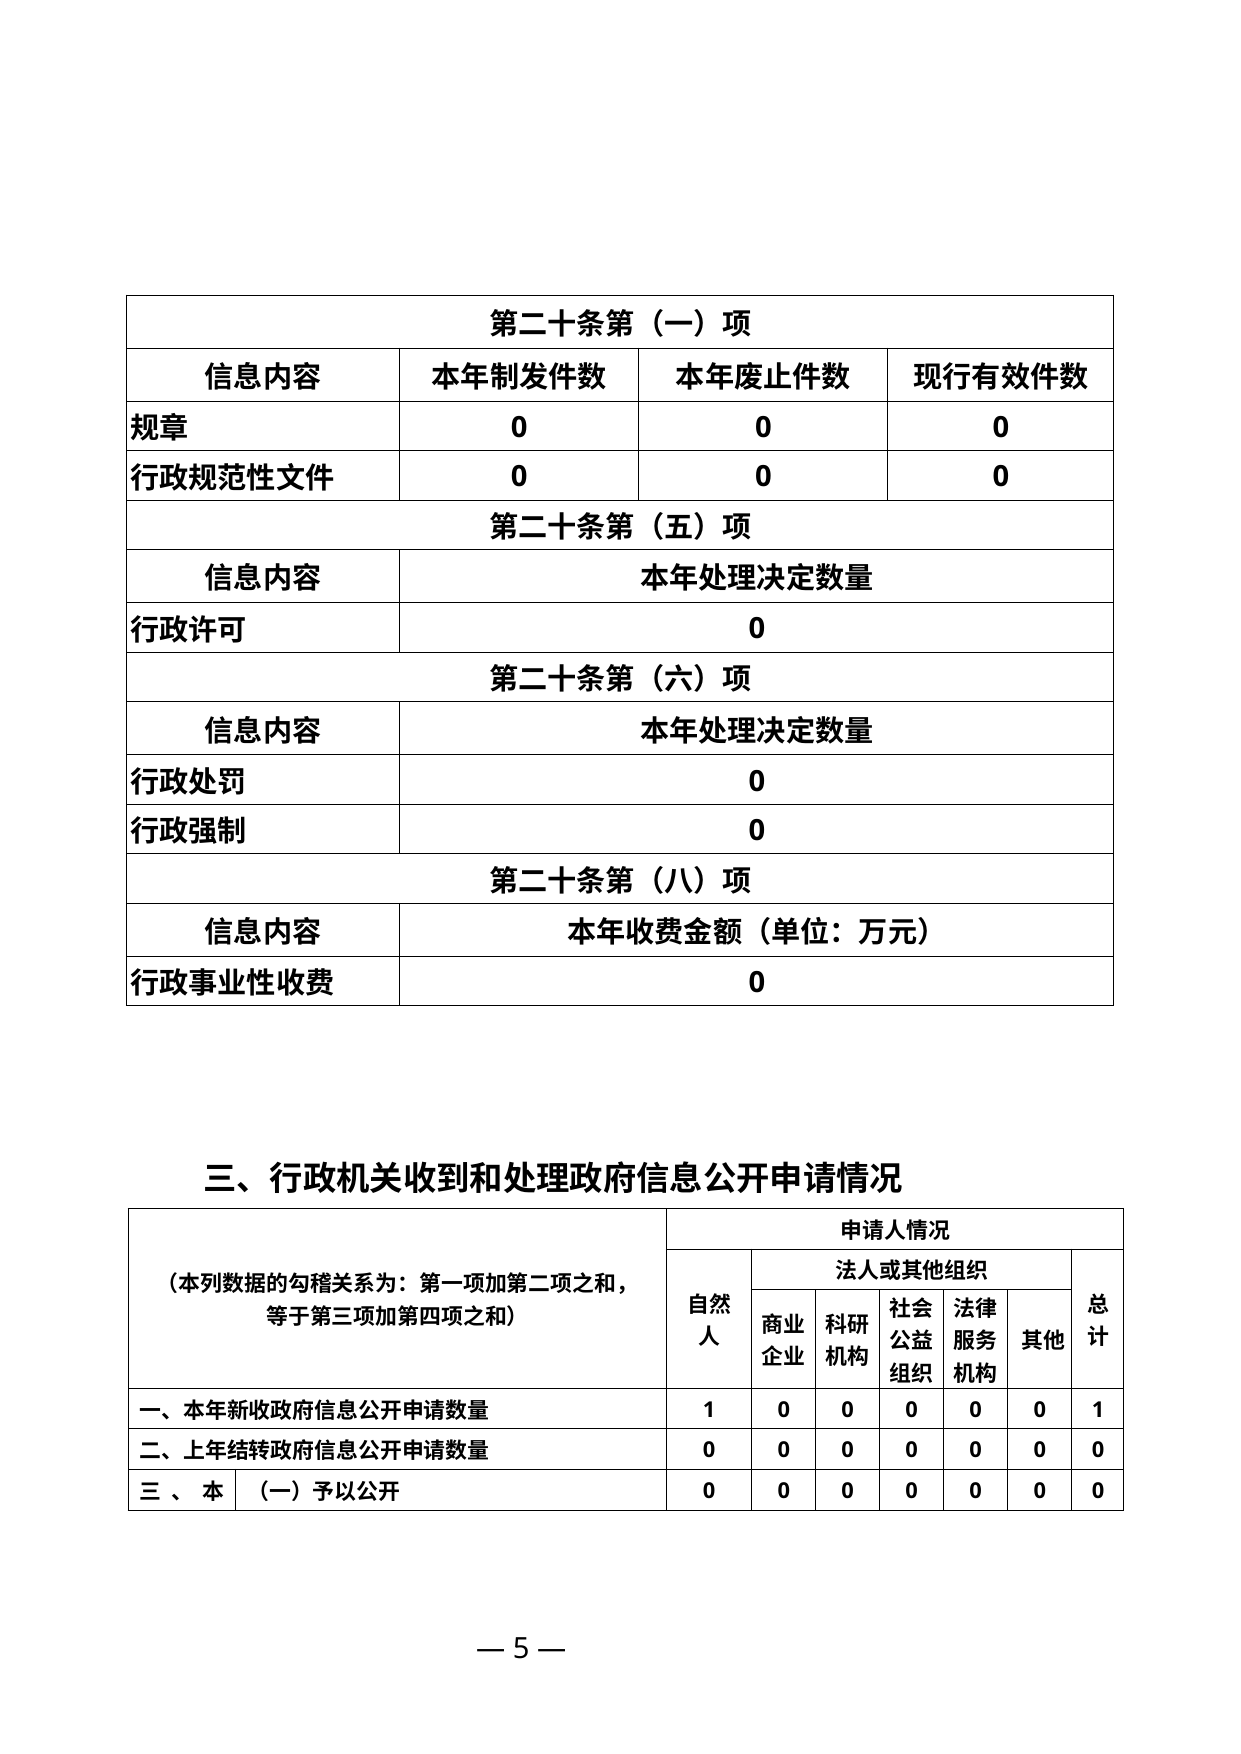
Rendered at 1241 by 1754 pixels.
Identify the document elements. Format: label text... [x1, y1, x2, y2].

table_cell 0 [639, 451, 887, 500]
table_cell 本年处理决定数量 [400, 550, 1113, 602]
table_cell 0 [944, 1389, 1007, 1428]
table_cell 第二十条第（六）项 [127, 653, 1113, 701]
table_cell 1 [1072, 1389, 1123, 1428]
table_cell 行政规范性文件 [127, 451, 399, 500]
table_cell 0 [880, 1389, 943, 1428]
table_cell 行政许可 [127, 603, 399, 652]
table_header （本列数据的勾稽关系为：第一项加第二项之和， 等于第三项加第四项之和） [129, 1209, 666, 1388]
table_cell 本年收费金额（单位：万元） [400, 904, 1113, 956]
table_cell 信息内容 [127, 702, 399, 754]
table_cell 0 [944, 1470, 1007, 1509]
table_cell 0 [400, 957, 1113, 1005]
table_cell 0 [400, 402, 638, 450]
table_header 第二十条第（一）项 [127, 296, 1113, 348]
table_cell 法人或其他组织 [752, 1250, 1071, 1289]
table_cell 0 [1072, 1470, 1123, 1509]
table_cell 0 [752, 1429, 815, 1469]
table_cell 本年制发件数 [400, 349, 638, 401]
table_cell 二、上年结转政府信息公开申请数量 [129, 1429, 666, 1469]
table_cell 商业企业 [752, 1290, 815, 1388]
table_cell 0 [752, 1470, 815, 1509]
table_cell 行政事业性收费 [127, 957, 399, 1005]
table_cell 法律服务机构 [944, 1290, 1007, 1388]
table_cell 0 [400, 603, 1113, 652]
table_header 申请人情况 [667, 1209, 1123, 1248]
table_cell 0 [888, 402, 1113, 450]
table_cell 规章 [127, 402, 399, 450]
table_cell 0 [880, 1429, 943, 1469]
table_cell 信息内容 [127, 349, 399, 401]
table_cell 0 [944, 1429, 1007, 1469]
table_cell 0 [639, 402, 887, 450]
table_cell 三、本年度办理结果 [129, 1470, 235, 1509]
table_cell 社会公益组织 [880, 1290, 943, 1388]
table_cell 1 [667, 1389, 751, 1428]
table_cell 信息内容 [127, 904, 399, 956]
table_cell 0 [1072, 1429, 1123, 1469]
table_cell 0 [816, 1429, 879, 1469]
table_cell 科研机构 [816, 1290, 879, 1388]
table_cell 0 [667, 1429, 751, 1469]
table_cell 0 [667, 1470, 751, 1509]
table_cell 0 [888, 451, 1113, 500]
table_cell 本年废止件数 [639, 349, 887, 401]
table_cell 0 [816, 1470, 879, 1509]
table_cell 0 [400, 451, 638, 500]
table_cell 0 [752, 1389, 815, 1428]
table_cell 0 [880, 1470, 943, 1509]
table_cell 0 [816, 1389, 879, 1428]
table_cell 第二十条第（五）项 [127, 501, 1113, 549]
table_cell 信息内容 [127, 550, 399, 602]
table_cell 0 [400, 805, 1113, 853]
table_cell 自然人 [667, 1250, 751, 1388]
table_cell 行政强制 [127, 805, 399, 853]
table_cell 总计 [1072, 1250, 1123, 1388]
table_cell 一、本年新收政府信息公开申请数量 [129, 1389, 666, 1428]
table_cell 第二十条第（八）项 [127, 854, 1113, 903]
table_cell 0 [1008, 1389, 1071, 1428]
text 三、行政机关收到和处理政府信息公开申请情况 [165, 1143, 1087, 1208]
table_cell 行政处罚 [127, 755, 399, 804]
table_cell 本年处理决定数量 [400, 702, 1113, 754]
table_cell 0 [400, 755, 1113, 804]
table_cell 0 [1008, 1470, 1071, 1509]
table_cell 其他 [1008, 1290, 1071, 1388]
table_cell （一）予以公开 [236, 1470, 666, 1509]
table_cell 0 [1008, 1429, 1071, 1469]
table_cell 现行有效件数 [888, 349, 1113, 401]
